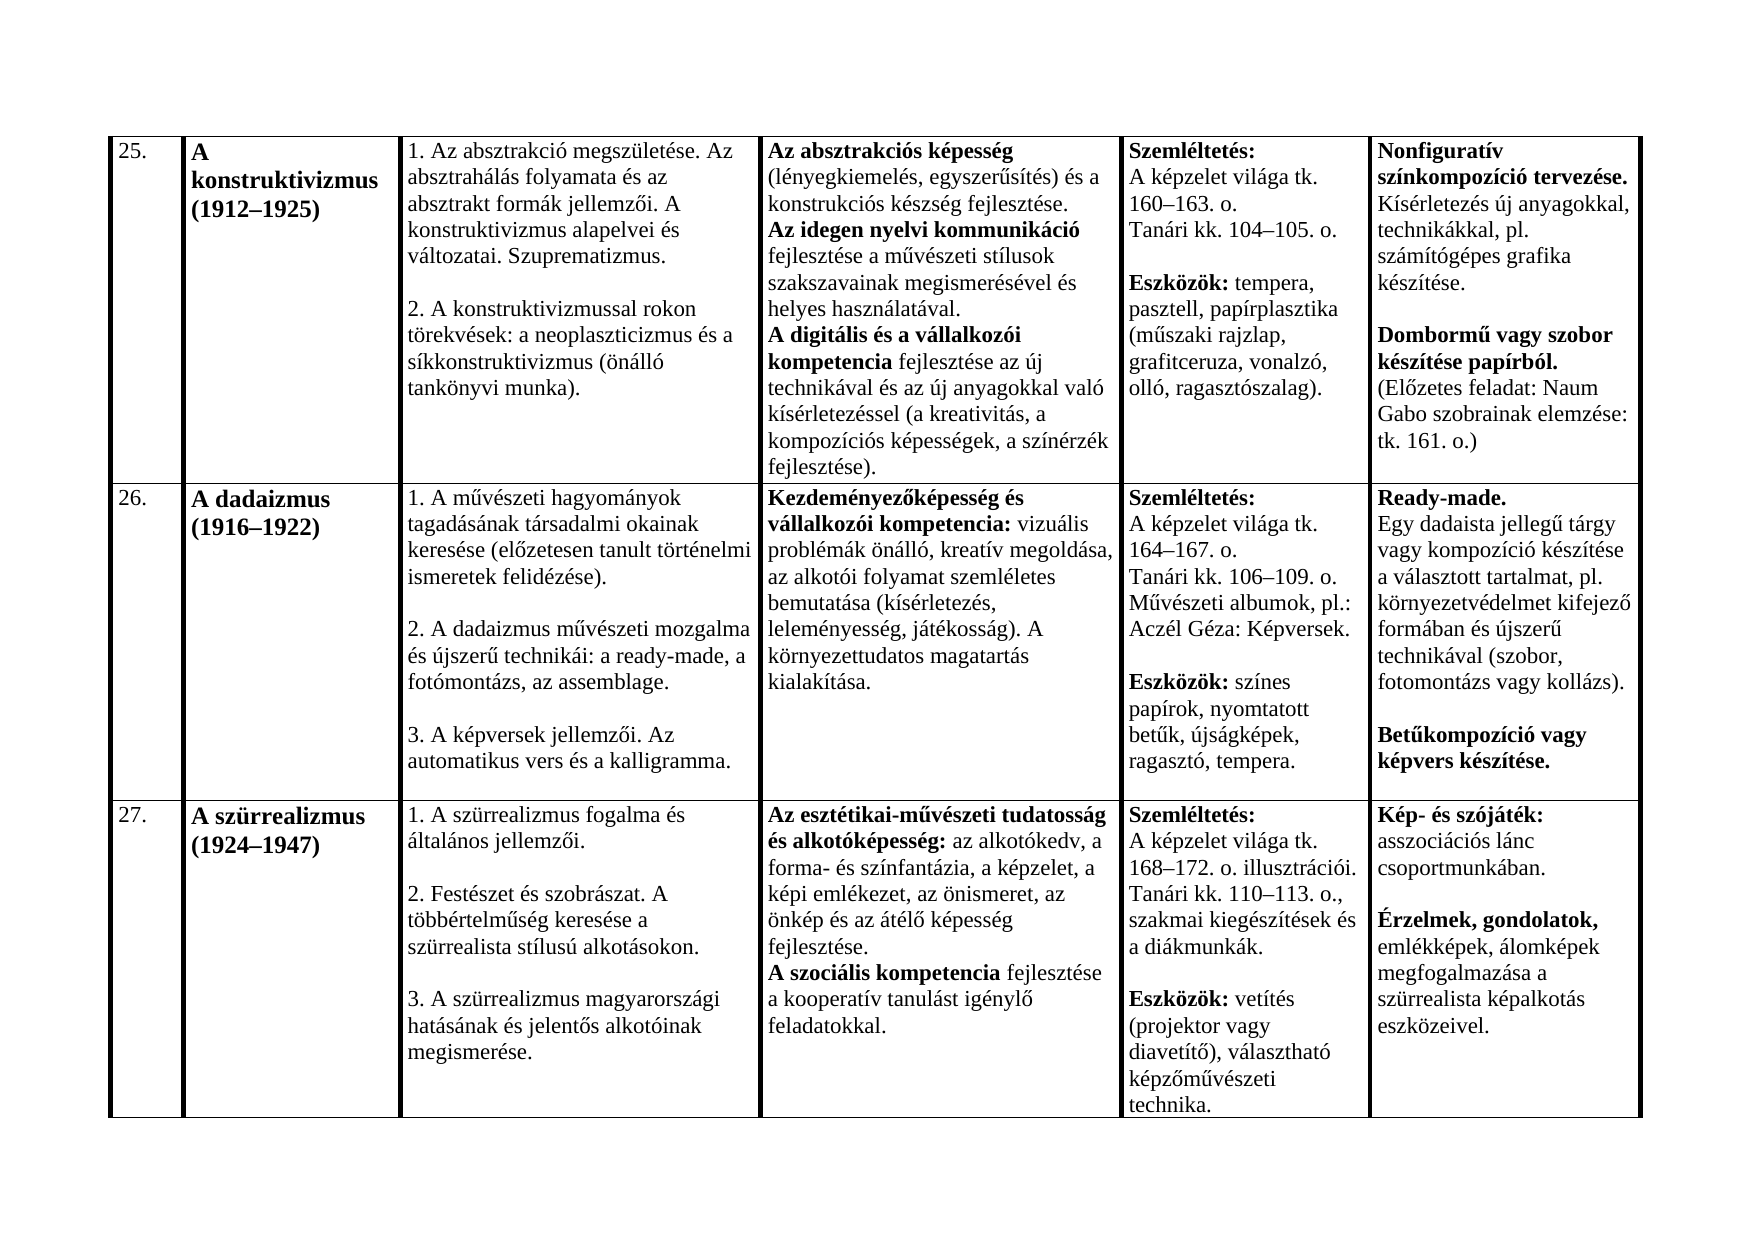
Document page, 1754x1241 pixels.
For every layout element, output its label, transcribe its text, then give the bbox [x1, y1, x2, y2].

table_cell Nonfiguratív színkompozíció tervezése. Kísérletezés új anyagokkal, technikákkal, pl. számítógépes grafika készítése. Dombormű vagy szobor készítése papírból. (Előzetes feladat: Naum Gabo szobrainak elemzése: tk. 161. o.) [1372, 137, 1638, 483]
table_cell 26. [113, 484, 181, 800]
table_cell szürrealizmus fogalma és általános jellemzői. 2. Festészet és szobrászat. A többértelműség keresése a szürrealista stílusú alkotásokon. 3. A szürrealizmus magyarországi hatásának és jelentős alkotóinak megismerése. [403, 801, 758, 1117]
table_cell 27. [113, 801, 181, 1117]
table_cell Kép- és szójáték: asszociációs lánc csoportmunkában. Érzelmek, gondolatok, emlékképek, álomképek megfogalmazása a szürrealista képalkotás eszközeivel. [1372, 801, 1638, 1117]
table_cell művészeti hagyományok tagadásának társadalmi okainak keresése (előzetesen tanult történelmi ismeretek felidézése). dadaizmus művészeti mozgalma és újszerű technikái: a ready-made, a fotómontázs, az assemblage. képversek jellemzői. Az automatikus vers és a kalligramma. [403, 484, 758, 800]
table_cell Ready-made. Egy dadaista jellegű tárgy vagy kompozíció készítése a választott tartalmat, pl. környezetvédelmet kifejező formában és újszerű technikával (szobor, fotomontázs vagy kollázs). Betűkompozíció vagy képvers készítése. [1372, 484, 1638, 800]
table_cell Az esztétikai-művészeti tudatosság és alkotóképesség: az alkotókedv, a forma- és színfantázia, a képzelet, a képi emlékezet, az önismeret, az önkép és az átélő képesség fejlesztése. A szociális kompetencia fejlesztése a kooperatív tanulást igénylő feladatokkal. [763, 801, 1119, 1117]
table_cell 25. [113, 137, 181, 483]
table_cell Az absztrakciós képesség (lényegkiemelés, egyszerűsítés) és a konstrukciós készség fejlesztése. Az idegen nyelvi kommunikáció fejlesztése a művészeti stílusok szakszavainak megismerésével és helyes használatával. A digitális és a vállalkozói kompetencia fejlesztése az új technikával és az új anyagokkal való kísérletezéssel (a kreativitás, a kompozíciós képességek, a színérzék fejlesztése). [763, 137, 1119, 483]
table_cell 1. Az absztrakció megszületése. Az absztrahálás folyamata és az absztrakt formák jellemzői. A konstruktivizmus alapelvei és változatai. Szuprematizmus. konstruktivizmussal rokon törekvések: a neoplaszticizmus és a síkkonstruktivizmus (önálló tankönyvi munka). [403, 137, 758, 483]
table_cell Szemléltetés: A képzelet világa tk. 168–172. o. illusztrációi. Tanári kk. 110–113. o., szakmai kiegészítések és a diákmunkák. Eszközök: vetítés (projektor vagy diavetítő), választható képzőművészeti technika. [1124, 801, 1368, 1117]
table_cell Szemléltetés: A képzelet világa tk. 160–163. o. Tanári kk. 104–105. o. Eszközök: tempera, pasztell, papírplasztika (műszaki rajzlap, grafitceruza, vonalzó, olló, ragasztószalag). [1124, 137, 1368, 483]
table_cell Szemléltetés: A képzelet világa tk. 164–167. o. Tanári kk. 106–109. o. Művészeti albumok, pl.: Aczél Géza: Képversek. Eszközök: színes papírok, nyomtatott betűk, újságképek, ragasztó, tempera. [1124, 484, 1368, 800]
table_cell Kezdeményezőképesség és vállalkozói kompetencia: vizuális problémák önálló, kreatív megoldása, az alkotói folyamat szemléletes bemutatása (kísérletezés, leleményesség, játékosság). A környezettudatos magatartás kialakítása. [763, 484, 1119, 800]
table_cell A szürrealizmus (1924–1947) [186, 801, 398, 1117]
table_cell A dadaizmus (1916–1922) [186, 484, 398, 800]
table_cell A konstruktivizmus (1912–1925) [186, 137, 398, 483]
